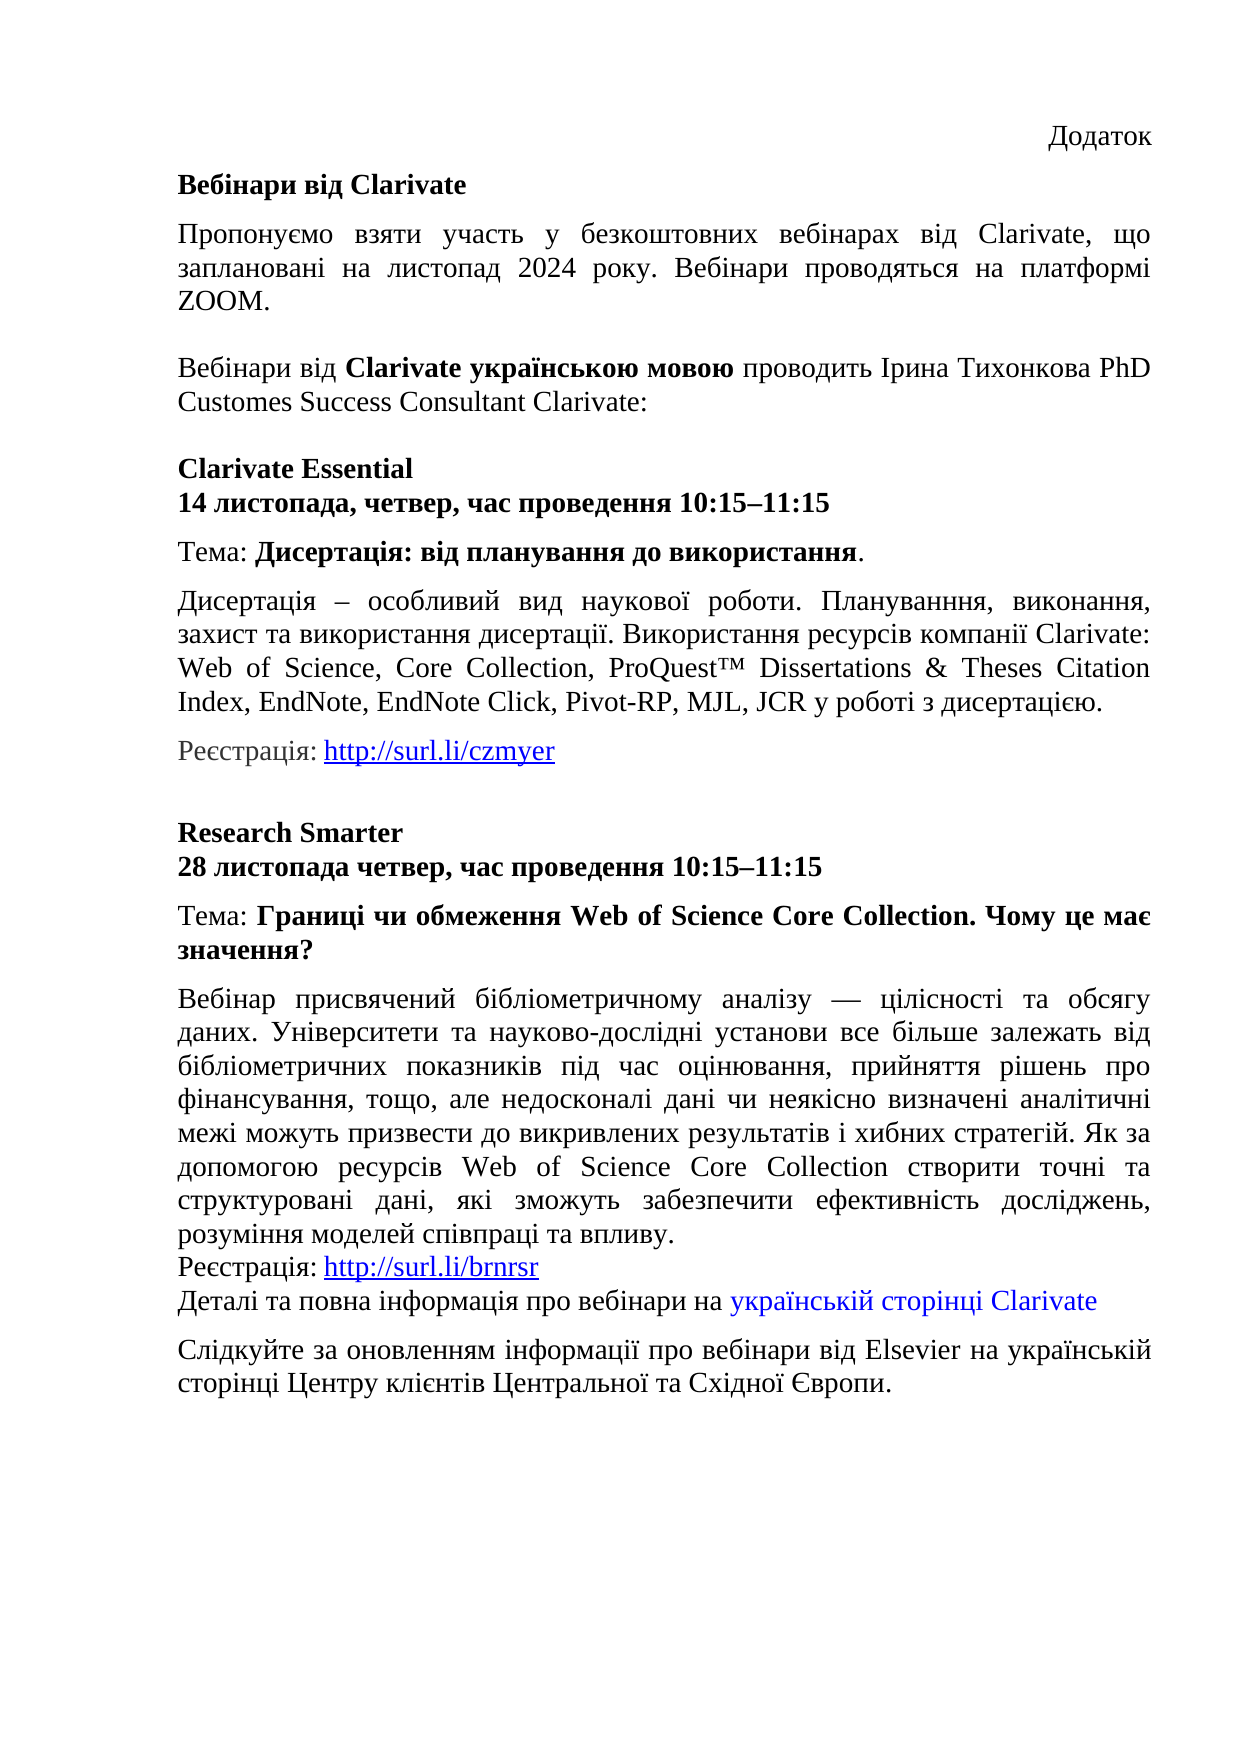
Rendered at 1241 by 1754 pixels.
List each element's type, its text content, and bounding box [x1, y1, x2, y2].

text Вебінари від Clarivate [177, 167, 1152, 201]
text Слідкуйте за оновленням інформації про вебінари від Elsevier на українській сторінці Центру клієнтів Центральної та Східної Європи. [177, 1332, 1152, 1399]
text Реєстрація: http://surl.li/brnrsr [177, 1249, 1152, 1283]
text Реєстрація: http://surl.li/czmyer [177, 733, 1152, 766]
text Пропонуємо взяти участь у безкоштовних вебінарах від Clarivate, що заплановані на листопад 2024 року. Вебінари проводяться на платформі ZOOM. [177, 216, 1152, 317]
text Деталі та повна інформація про вебінари на українській сторінці Clarivate [177, 1283, 1152, 1316]
text Вебінар присвячений бібліометричному аналізу — цілісності та обсягу даних. Університети та науково-дослідні установи все більше залежать від бібліометричних показників під час оцінювання, прийняття рішень про фінансування, тощо, але недосконалі дані чи неякісно визначені аналітичні межі можуть призвести до викривлених результатів і хибних стратегій. Як за допомогою ресурсів Web of Science Core Collection створити точні та структуровані дані, які зможуть забезпечити ефективність досліджень, розуміння моделей співпраці та впливу. [177, 981, 1152, 1249]
text Додаток [177, 118, 1152, 152]
text 28 листопада четвер, час проведення 10:15–11:15 [177, 849, 1152, 883]
text 14 листопада, четвер, час проведення 10:15–11:15 [177, 485, 1152, 518]
text Clarivate Essential [177, 451, 1152, 485]
text Тема: Границі чи обмеження Web of Science Core Collection. Чому це має значення? [177, 898, 1152, 965]
text Дисертація – особливий вид наукової роботи. Плануванння, виконання, захист та використання дисертації. Використання ресурсів компанії Clarivate: Web of Science, Core Collection, ProQuest™ Dissertations & Theses Citation Index, EndNote, EndNote Click, Pivot-RP, MJL, JCR у роботі з дисертацією. [177, 583, 1152, 717]
text Research Smarter [177, 816, 1152, 849]
text Вебінари від Clarivate українською мовою проводить Ірина Тихонкова PhD Customes Success Consultant Clarivate: [177, 351, 1152, 418]
text Тема: Дисертація: від планування до використання. [177, 534, 1152, 567]
